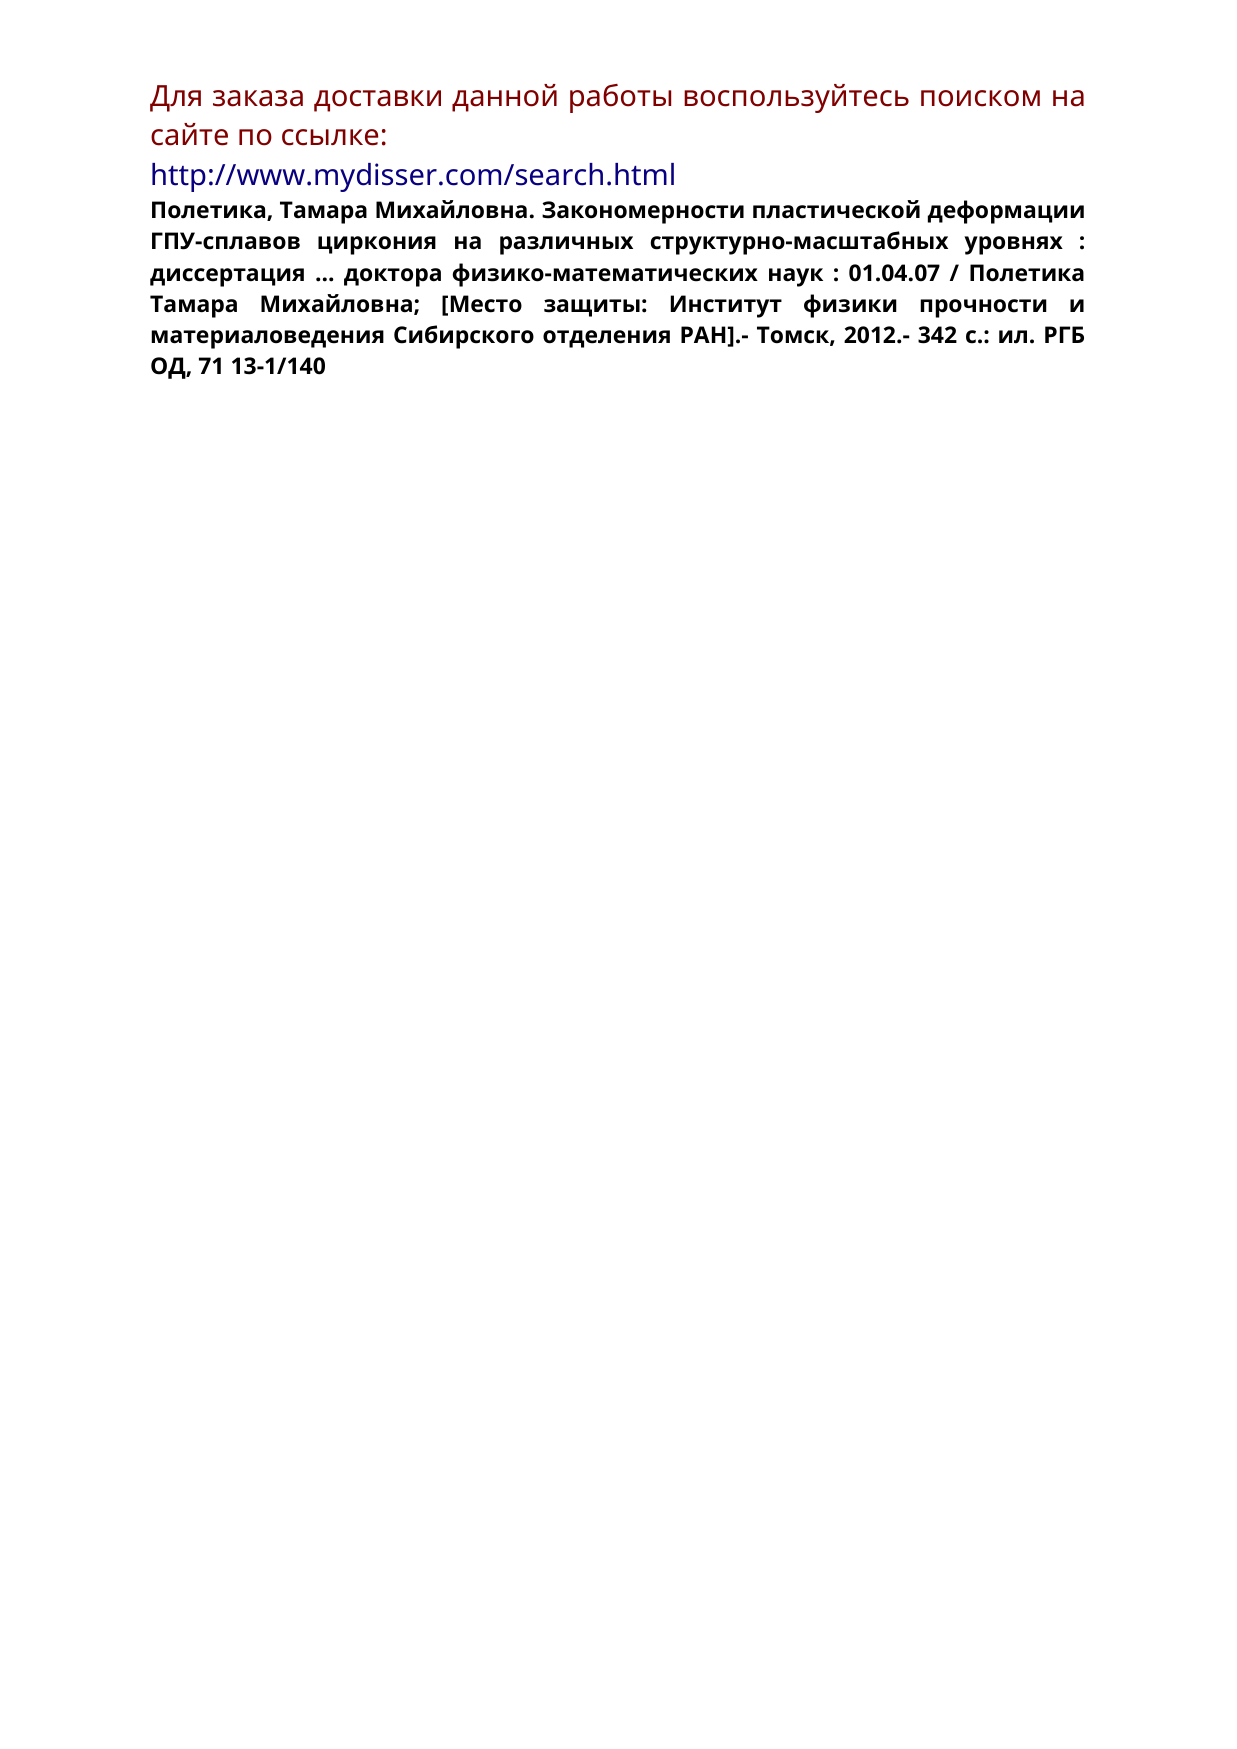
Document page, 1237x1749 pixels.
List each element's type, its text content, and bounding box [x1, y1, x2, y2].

text Полетика, Тамара Михайловна. Закономерности пластической деформации ГПУ-сплавов циркония на различных структурно-масштабных уровнях : диссертация ... доктора физико-математических наук : 01.04.07 / Полетика Тамара Михайловна; [Место защиты: Институт физики прочности и материаловедения Сибирского отделения РАН].- Томск, 2012.- 342 с.: ил. РГБ ОД, 71 13-1/140 [150, 194, 1086, 382]
